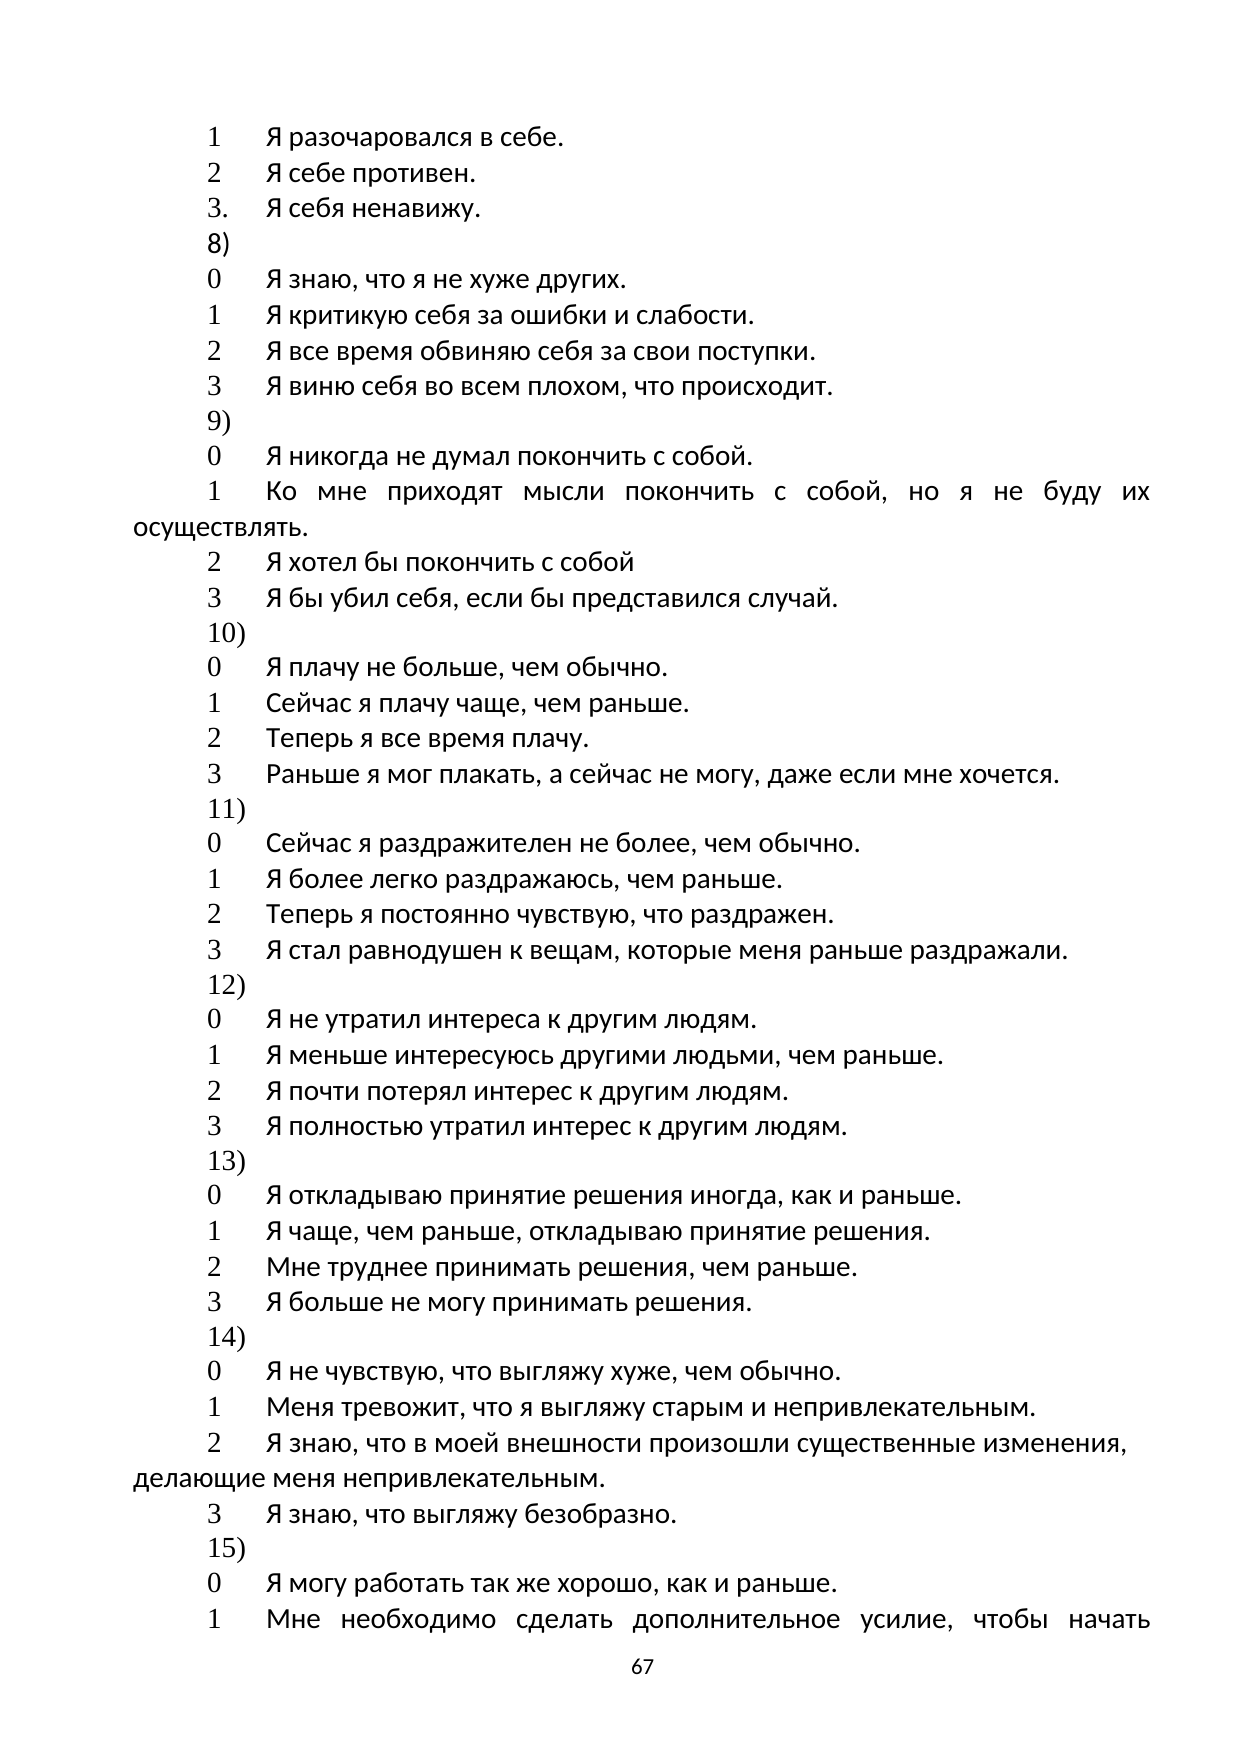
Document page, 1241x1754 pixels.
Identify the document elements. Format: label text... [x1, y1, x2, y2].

list Я себя ненавижу. [133, 189, 1152, 225]
list Я разочаровался в себе. [133, 118, 1152, 154]
list Я могу работать так же хорошо, как и раньше. [133, 1564, 1152, 1600]
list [133, 1600, 1152, 1635]
list Я плачу не больше, чем обычно. [133, 648, 1152, 684]
list Раньше я мог плакать, а сейчас не могу, даже если мне хочется. [133, 755, 1152, 791]
text 15) [133, 1531, 1152, 1564]
list Я чаще, чем раньше, откладываю принятие решения. [133, 1212, 1152, 1248]
list Теперь я постоянно чувствую, что раздражен. [133, 896, 1152, 931]
list Я знаю, что в моей внешности произошли существенные изменения, делающие меня непривлекательным. [133, 1424, 1129, 1495]
list Я больше не могу принимать решения. [133, 1283, 1152, 1319]
text 9) [133, 403, 1152, 437]
list Я хотел бы покончить с собой [133, 543, 1152, 579]
text 10) [133, 615, 1152, 648]
list Сейчас я раздражителен не более, чем обычно. [133, 824, 1152, 860]
list Теперь я все время плачу. [133, 719, 1152, 755]
list Я никогда не думал покончить с собой. [133, 437, 1152, 472]
list Мне труднее принимать решения, чем раньше. [133, 1248, 1152, 1283]
text 8) [133, 225, 1152, 261]
list Я критикую себя за ошибки и слабости. [133, 296, 1152, 332]
list Я все время обвиняю себя за свои поступки. [133, 332, 1152, 367]
list Я себе противен. [133, 154, 1152, 189]
list Ко мне приходят мысли покончить с собой, но я не буду их осуществлять. [133, 472, 1152, 543]
text 12) [133, 967, 1152, 1000]
text 13) [133, 1143, 1152, 1176]
list Я знаю, что я не хуже других. [133, 261, 1152, 296]
list Я стал равнодушен к вещам, которые меня раньше раздражали. [133, 931, 1152, 967]
list Я знаю, что выгляжу безобразно. [133, 1495, 1152, 1531]
list Сейчас я плачу чаще, чем раньше. [133, 684, 1152, 719]
list Меня тревожит, что я выгляжу старым и непривлекательным. [133, 1388, 1152, 1424]
text 14) [133, 1319, 1152, 1352]
list Я виню себя во всем плохом, что происходит. [133, 367, 1152, 403]
text 11) [133, 791, 1152, 824]
list Я не чувствую, что выгляжу хуже, чем обычно. [133, 1352, 1152, 1388]
list Я не утратил интереса к другим людям. [133, 1000, 1152, 1036]
list Я бы убил себя, если бы представился случай. [133, 579, 1152, 615]
list Я почти потерял интерес к другим людям. [133, 1072, 1152, 1107]
list Я полностью утратил интерес к другим людям. [133, 1107, 1152, 1143]
list Я меньше интересуюсь другими людьми, чем раньше. [133, 1036, 1152, 1072]
list Я более легко раздражаюсь, чем раньше. [133, 860, 1152, 896]
list Я откладываю принятие решения иногда, как и раньше. [133, 1176, 1152, 1212]
